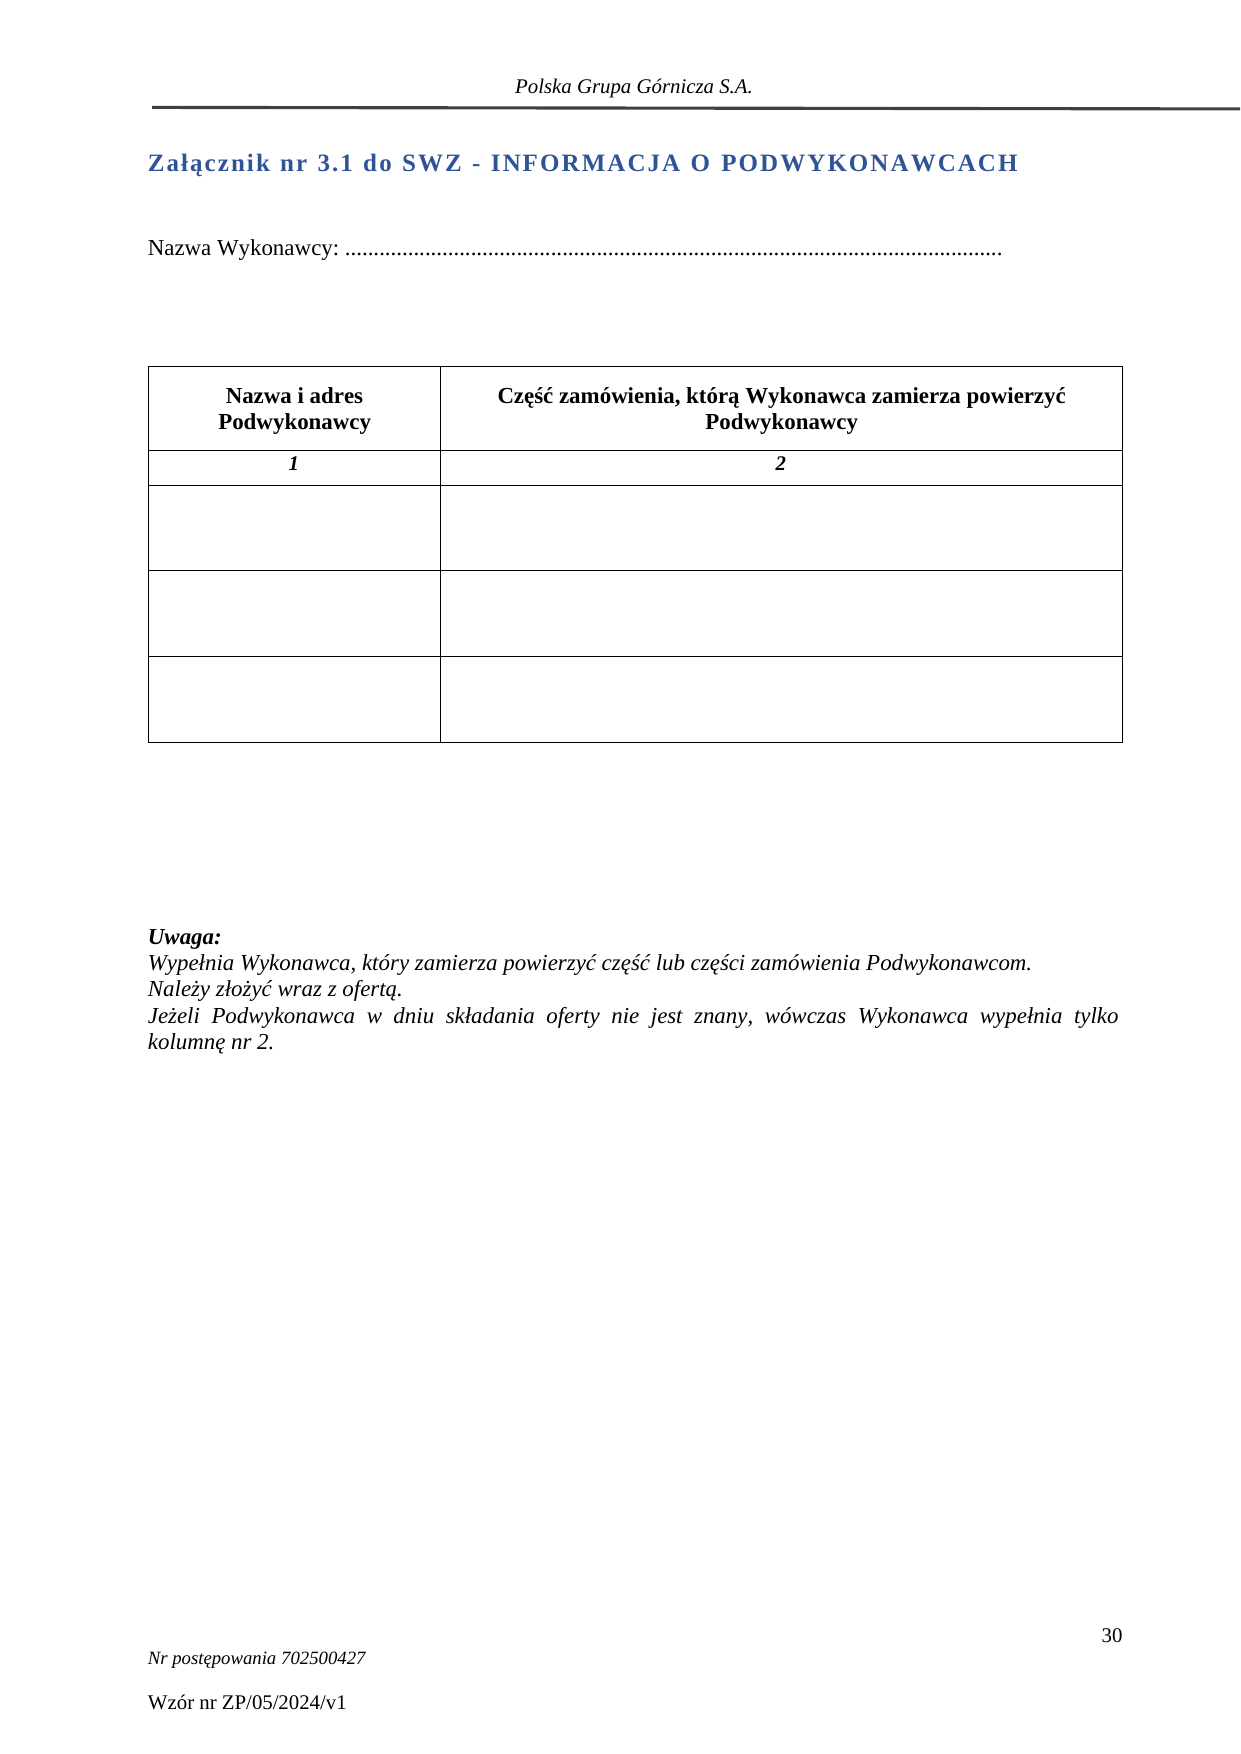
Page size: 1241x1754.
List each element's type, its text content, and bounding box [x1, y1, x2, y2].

table_cell 1 [149, 451, 440, 484]
table_cell [441, 571, 1122, 656]
text Należy złożyć wraz z ofertą. [148, 975, 1122, 1002]
table_cell [149, 571, 440, 656]
table_cell 2 [441, 451, 1122, 484]
text Uwaga: [148, 923, 1122, 949]
text Nazwa Wykonawcy: ................................................................................................................... [148, 234, 1122, 260]
text Wypełnia Wykonawca, który zamierza powierzyć część lub części zamówienia Podwykonawcom. [148, 949, 1122, 975]
table_header Część zamówienia, którą Wykonawca zamierza powierzyć Podwykonawcy [441, 367, 1122, 449]
table_cell [149, 486, 440, 570]
table_header Nazwa i adres Podwykonawcy [149, 367, 440, 449]
table_cell [441, 657, 1122, 742]
table_cell [149, 657, 440, 742]
text Załącznik nr 3.1 do SWZ - INFORMACJA O PODWYKONAWCACH [148, 148, 1122, 176]
text Jeżeli Podwykonawca w dniu składania oferty nie jest znany, wówczas Wykonawca wypełnia tylko kolumnę nr 2. [148, 1002, 1122, 1054]
table_cell [441, 486, 1122, 570]
